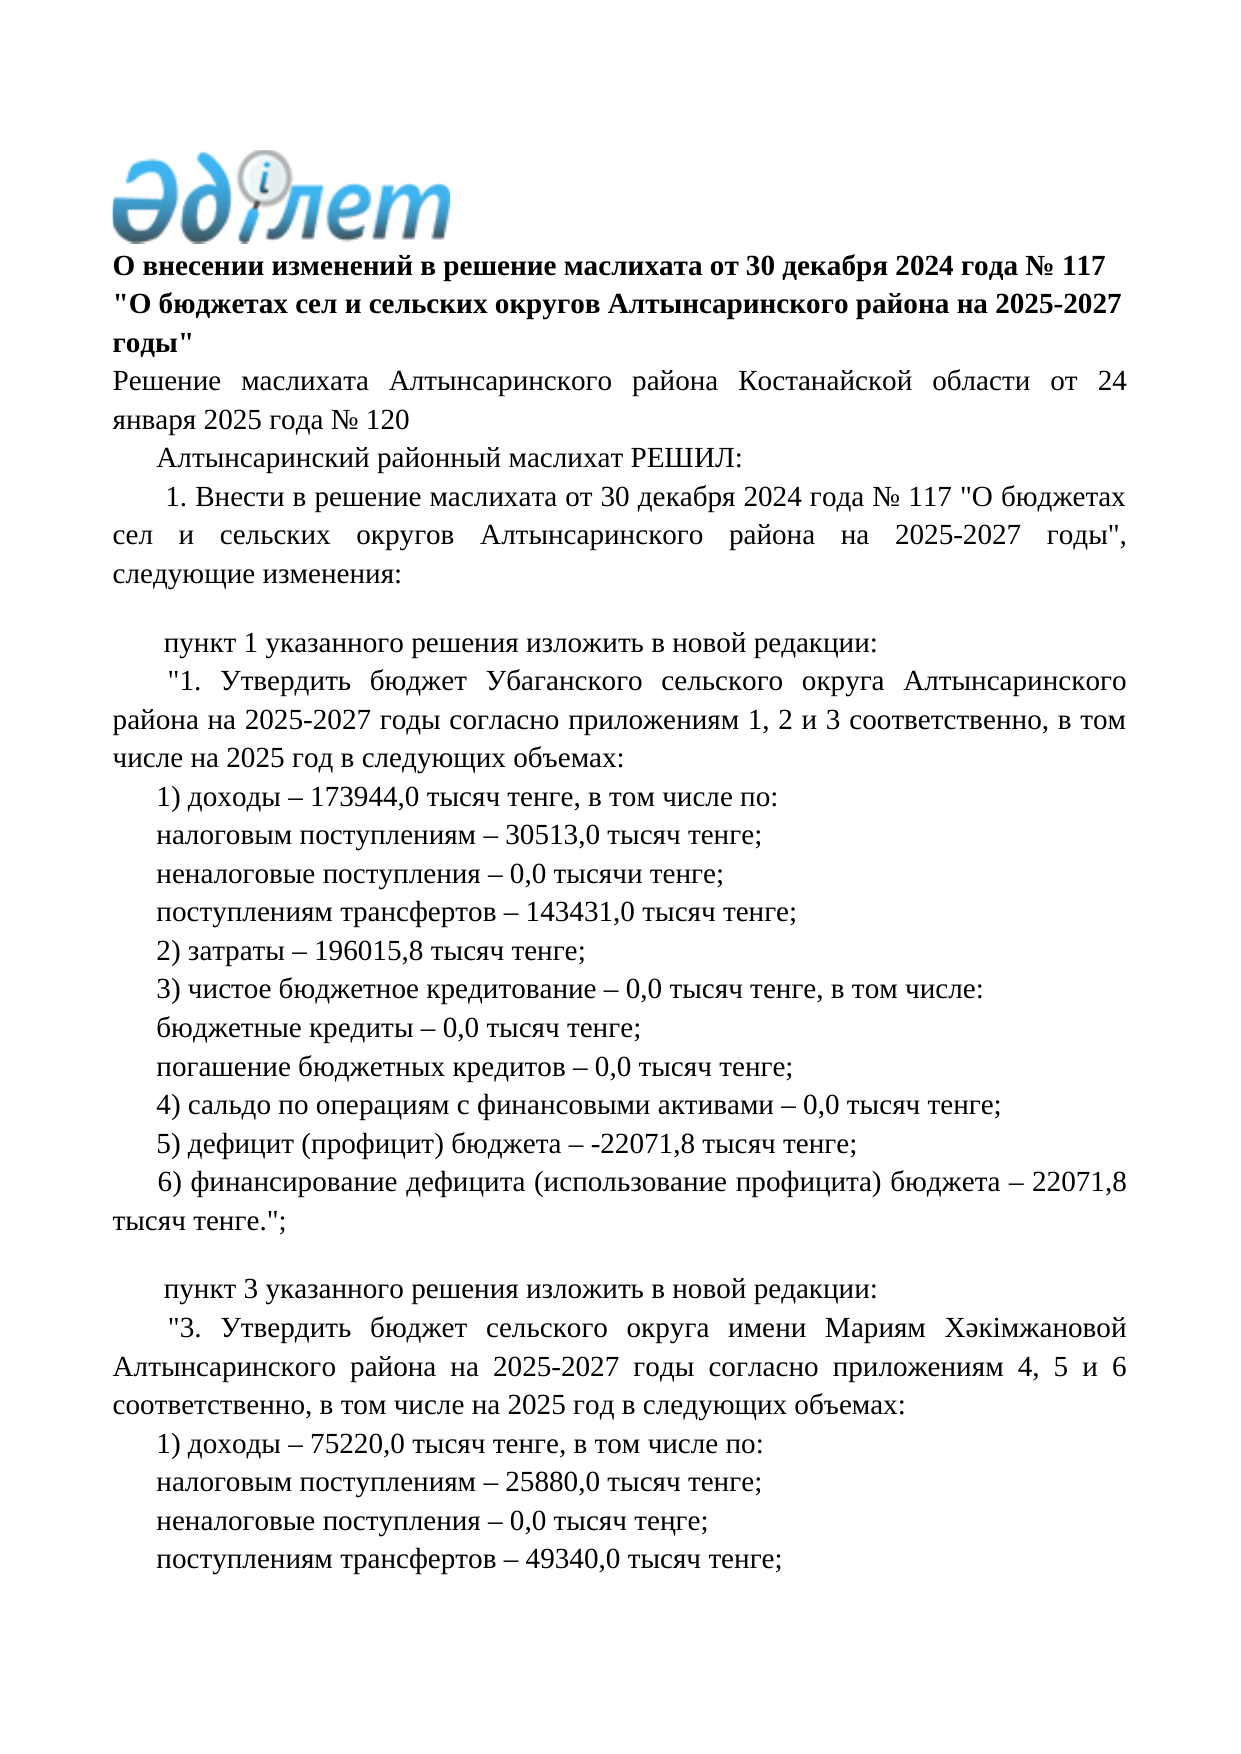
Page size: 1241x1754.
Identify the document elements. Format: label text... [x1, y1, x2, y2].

text 1. Внести в решение маслихата от 30 декабря 2024 года № 117 "О бюджетах сел и сельских округов Алтынсаринского района на 2025-2027 годы", следующие изменения: [112, 479, 1128, 589]
text поступлениям трансфертов – 143431,0 тысяч тенге; [112, 894, 1128, 928]
text 3) чистое бюджетное кредитование – 0,0 тысяч тенге, в том числе: [112, 972, 1128, 1005]
text поступлениям трансфертов – 49340,0 тысяч тенге; [112, 1541, 1128, 1575]
text 5) дефицит (профицит) бюджета – -22071,8 тысяч тенге; [112, 1126, 1128, 1159]
text 1) доходы – 173944,0 тысяч тенге, в том числе по: [112, 779, 1128, 812]
text О внесении изменений в решение маслихата от 30 декабря 2024 года № 117 "О бюджетах сел и сельских округов Алтынсаринского района на 2025-2027 годы" [112, 248, 1128, 358]
text Алтынсаринский районный маслихат РЕШИЛ: [112, 440, 1128, 474]
text 4) сальдо по операциям с финансовыми активами – 0,0 тысяч тенге; [112, 1087, 1128, 1121]
text 1) доходы – 75220,0 тысяч тенге, в том числе по: [112, 1426, 1128, 1459]
text пункт 1 указанного решения изложить в новой редакции: [112, 625, 1128, 658]
text пункт 3 указанного решения изложить в новой редакции: [112, 1272, 1128, 1305]
text "3. Утвердить бюджет сельского округа имени Мариям Хәкімжановой Алтынсаринского района на 2025-2027 годы согласно приложениям 4, 5 и 6 соответственно, в том числе на 2025 год в следующих объемах: [112, 1310, 1128, 1421]
text "1. Утвердить бюджет Убаганского сельского округа Алтынсаринского района на 2025-2027 годы согласно приложениям 1, 2 и 3 соответственно, в том числе на 2025 год в следующих объемах: [112, 663, 1128, 774]
text налоговым поступлениям – 25880,0 тысяч тенге; [112, 1464, 1128, 1498]
text Решение маслихата Алтынсаринского района Костанайской области от 24 января 2025 года № 120 [112, 363, 1128, 435]
picture [112, 150, 451, 244]
text 6) финансирование дефицита (использование профицита) бюджета – 22071,8 тысяч тенге."; [112, 1164, 1128, 1236]
text налоговым поступлениям – 30513,0 тысяч тенге; [112, 817, 1128, 851]
text погашение бюджетных кредитов – 0,0 тысяч тенге; [112, 1049, 1128, 1082]
text 2) затраты – 196015,8 тысяч тенге; [112, 933, 1128, 967]
text неналоговые поступления – 0,0 тысячи тенге; [112, 856, 1128, 889]
text бюджетные кредиты – 0,0 тысяч тенге; [112, 1010, 1128, 1044]
text неналоговые поступления – 0,0 тысяч теңге; [112, 1503, 1128, 1536]
